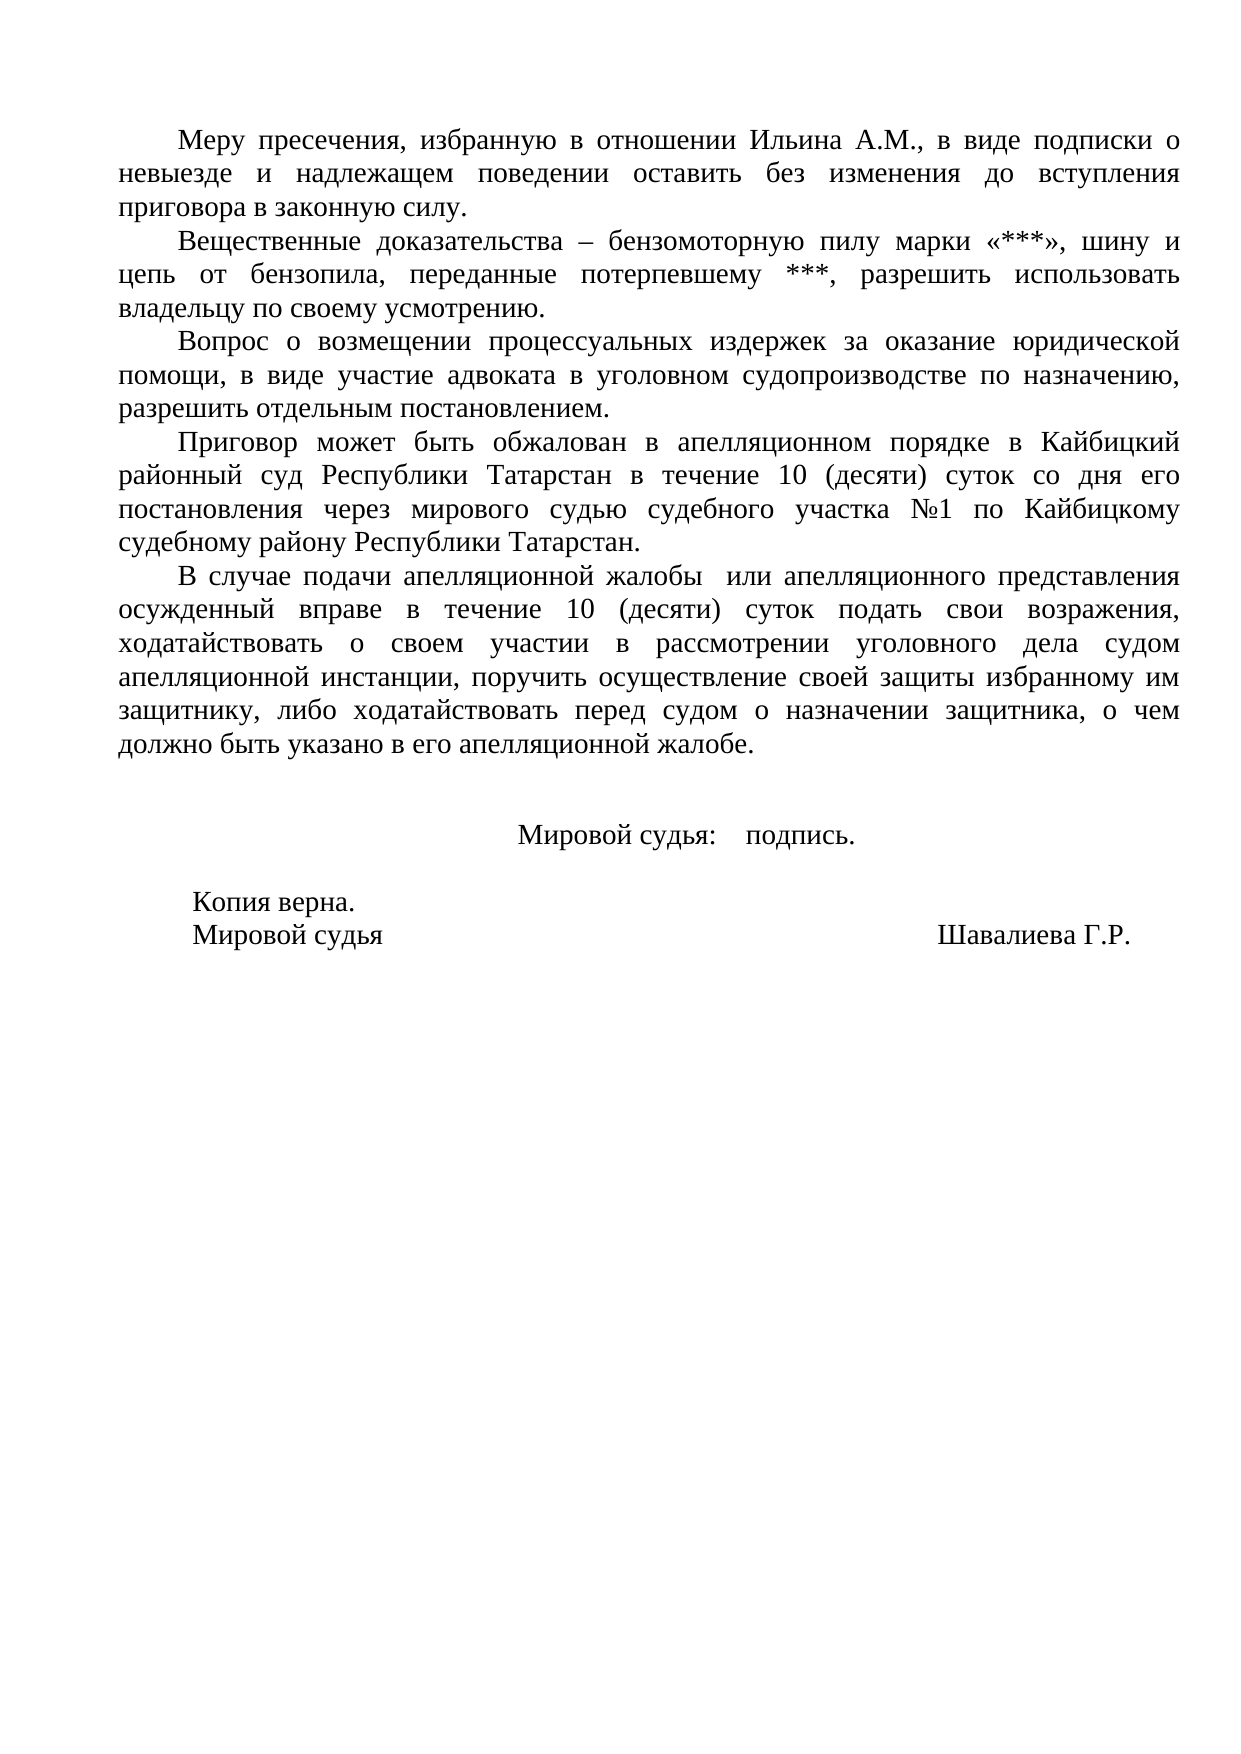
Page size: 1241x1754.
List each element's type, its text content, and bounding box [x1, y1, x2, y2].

text Копия верна. [118, 884, 1181, 917]
text Меру пресечения, избранную в отношении Ильина А.М., в виде подписки о невыезде и надлежащем поведении оставить без изменения до вступления приговора в законную силу. [118, 122, 1181, 223]
text Вопрос о возмещении процессуальных издержек за оказание юридической помощи, в виде участие адвоката в уголовном судопроизводстве по назначению, разрешить отдельным постановлением. [118, 323, 1181, 424]
text Приговор может быть обжалован в апелляционном порядке в Кайбицкий районный суд Республики Татарстан в течение 10 (десяти) суток со дня его постановления через мирового судью судебного участка №1 по Кайбицкому судебному району Республики Татарстан. [118, 424, 1181, 558]
text В случае подачи апелляционной жалобы или апелляционного представления осужденный вправе в течение 10 (десяти) суток подать свои возражения, ходатайствовать о своем участии в рассмотрении уголовного дела судом апелляционной инстанции, поручить осуществление своей защиты избранному им защитнику, либо ходатайствовать перед судом о назначении защитника, о чем должно быть указано в его апелляционной жалобе. [118, 558, 1181, 759]
text Мировой судья Шавалиева Г.Р. [118, 917, 1181, 951]
text Мировой судья: подпись. [118, 817, 1181, 850]
text Вещественные доказательства – бензомоторную пилу марки «***», шину и цепь от бензопила, переданные потерпевшему ***, разрешить использовать владельцу по своему усмотрению. [118, 223, 1181, 323]
